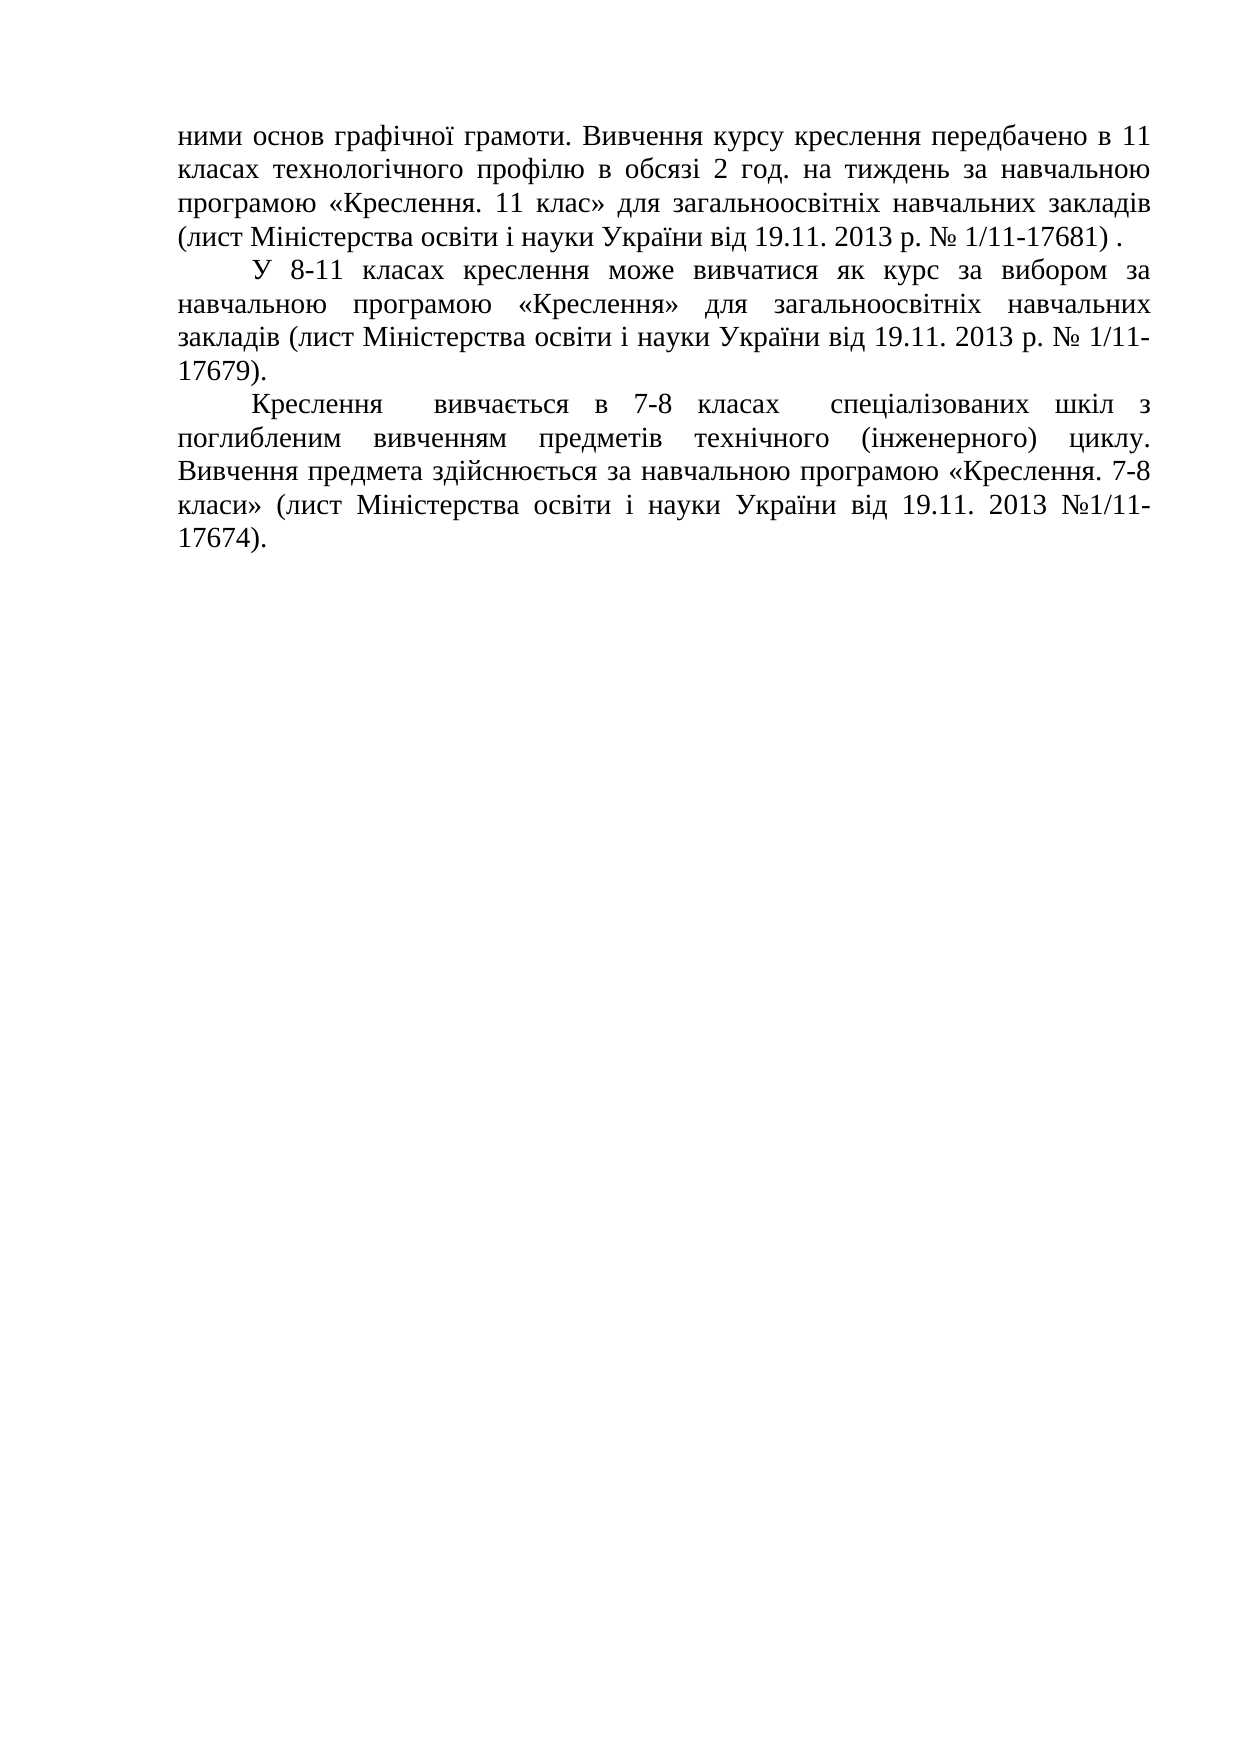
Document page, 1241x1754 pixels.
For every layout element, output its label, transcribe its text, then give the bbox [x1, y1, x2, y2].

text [177, 118, 1152, 252]
text Креслення вивчається в 7-8 класах спеціалізованих шкіл з поглибленим вивченням предметів технічного (інженерного) циклу. Вивчення предмета здійснюється за навчальною програмою «Креслення. 7-8 класи» (лист Міністерства освіти і науки України від 19.11. 2013 №1/11-17674). [177, 386, 1152, 554]
text У 8-11 класах креслення може вивчатися як курс за вибором за навчальною програмою «Креслення» для загальноосвітніх навчальних закладів (лист Міністерства освіти і науки України від 19.11. 2013 р. № 1/11-17679). [177, 252, 1152, 386]
